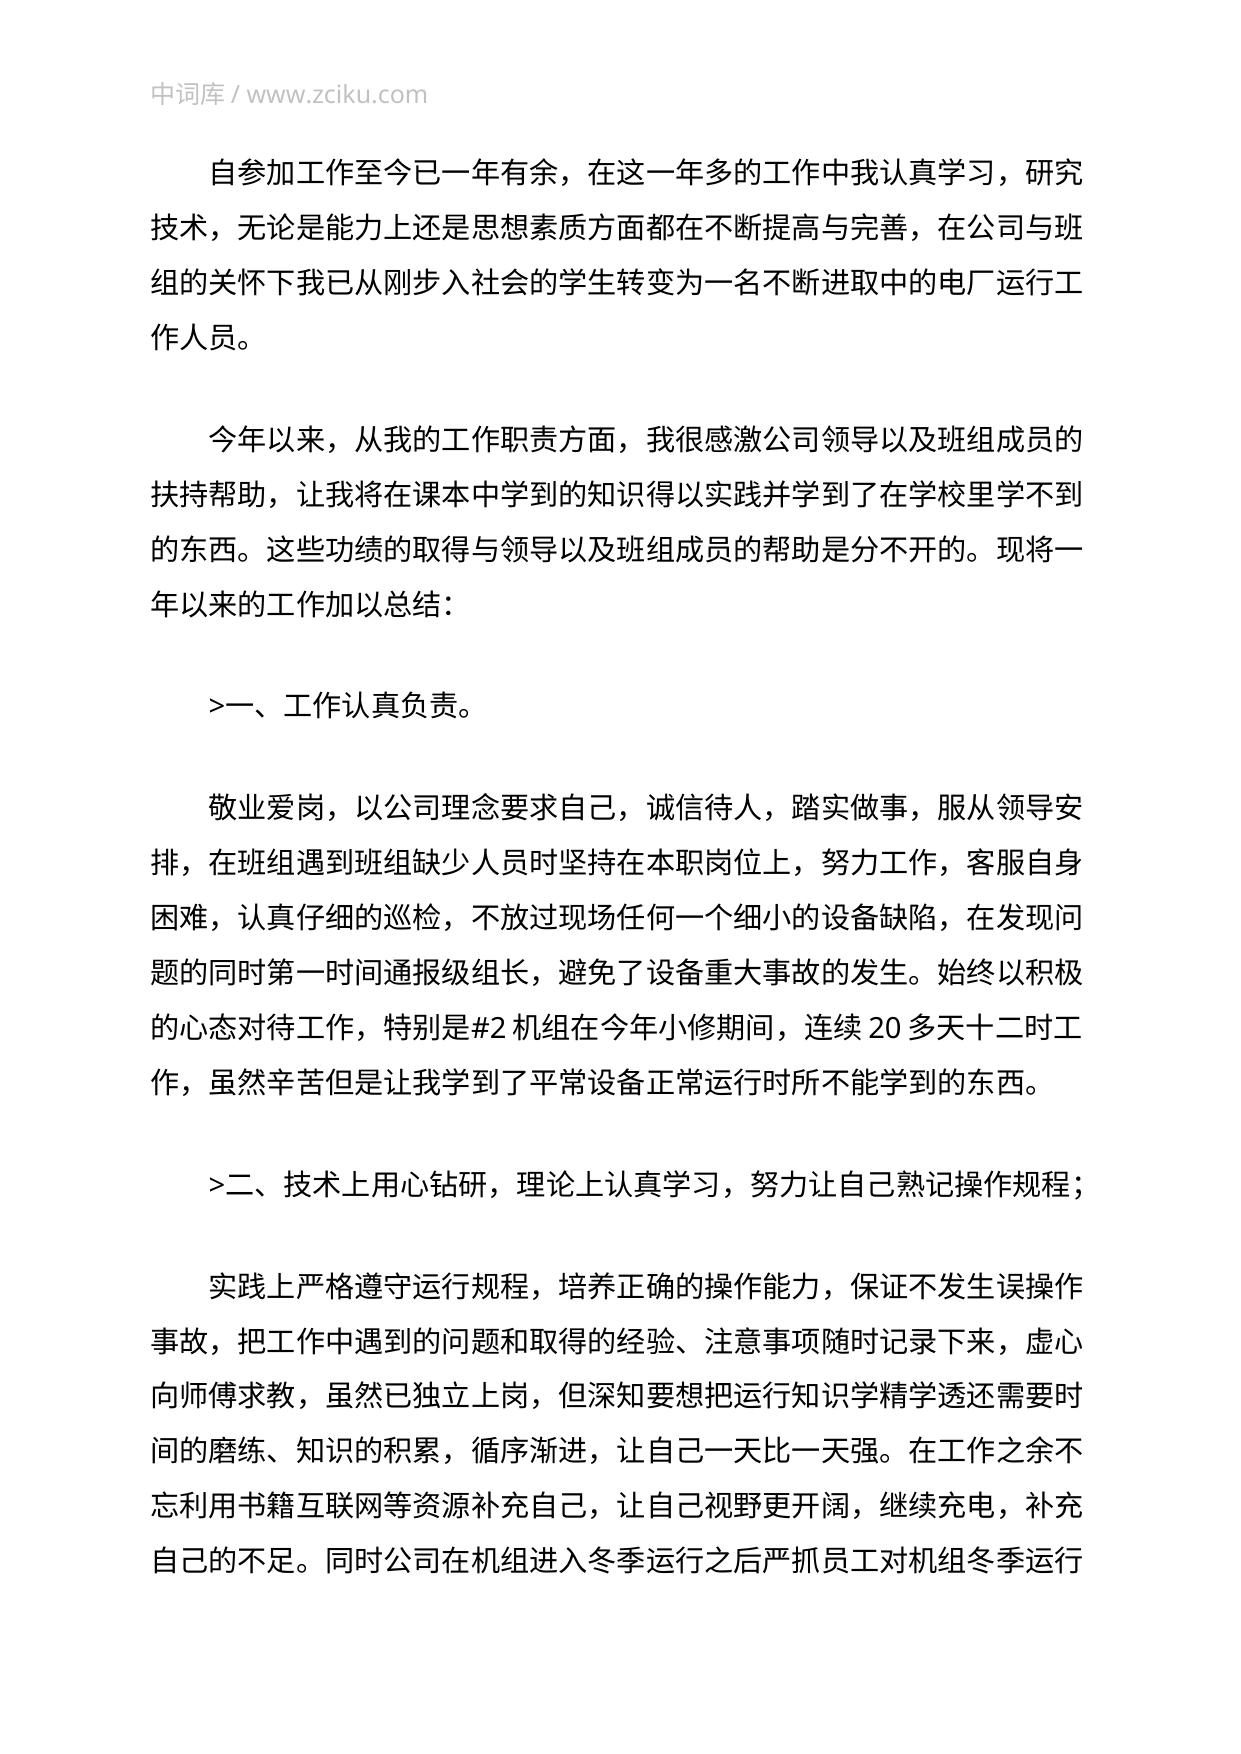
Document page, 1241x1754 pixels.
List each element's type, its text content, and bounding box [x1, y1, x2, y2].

text 敬业爱岗，以公司理念要求自己，诚信待人，踏实做事，服从领导安排，在班组遇到班组缺少人员时坚持在本职岗位上，努力工作，客服自身困难，认真仔细的巡检，不放过现场任何一个细小的设备缺陷，在发现问题的同时第一时间通报级组长，避免了设备重大事故的发生。始终以积极的心态对待工作，特别是#2机组在今年小修期间，连续20多天十二时工作，虽然辛苦但是让我学到了平常设备正常运行时所不能学到的东西。 [150, 785, 1090, 1102]
text 自参加工作至今已一年有余，在这一年多的工作中我认真学习，研究技术，无论是能力上还是思想素质方面都在不断提高与完善，在公司与班组的关怀下我已从刚步入社会的学生转变为一名不断进取中的电厂运行工作人员。 [150, 150, 1090, 357]
text >一、工作认真负责。 [150, 683, 1090, 725]
text 今年以来，从我的工作职责方面，我很感激公司领导以及班组成员的扶持帮助，让我将在课本中学到的知识得以实践并学到了在学校里学不到的东西。这些功绩的取得与领导以及班组成员的帮助是分不开的。现将一年以来的工作加以总结： [150, 416, 1090, 623]
text >二、技术上用心钻研，理论上认真学习，努力让自己熟记操作规程； [150, 1161, 1090, 1204]
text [150, 1263, 1090, 1580]
